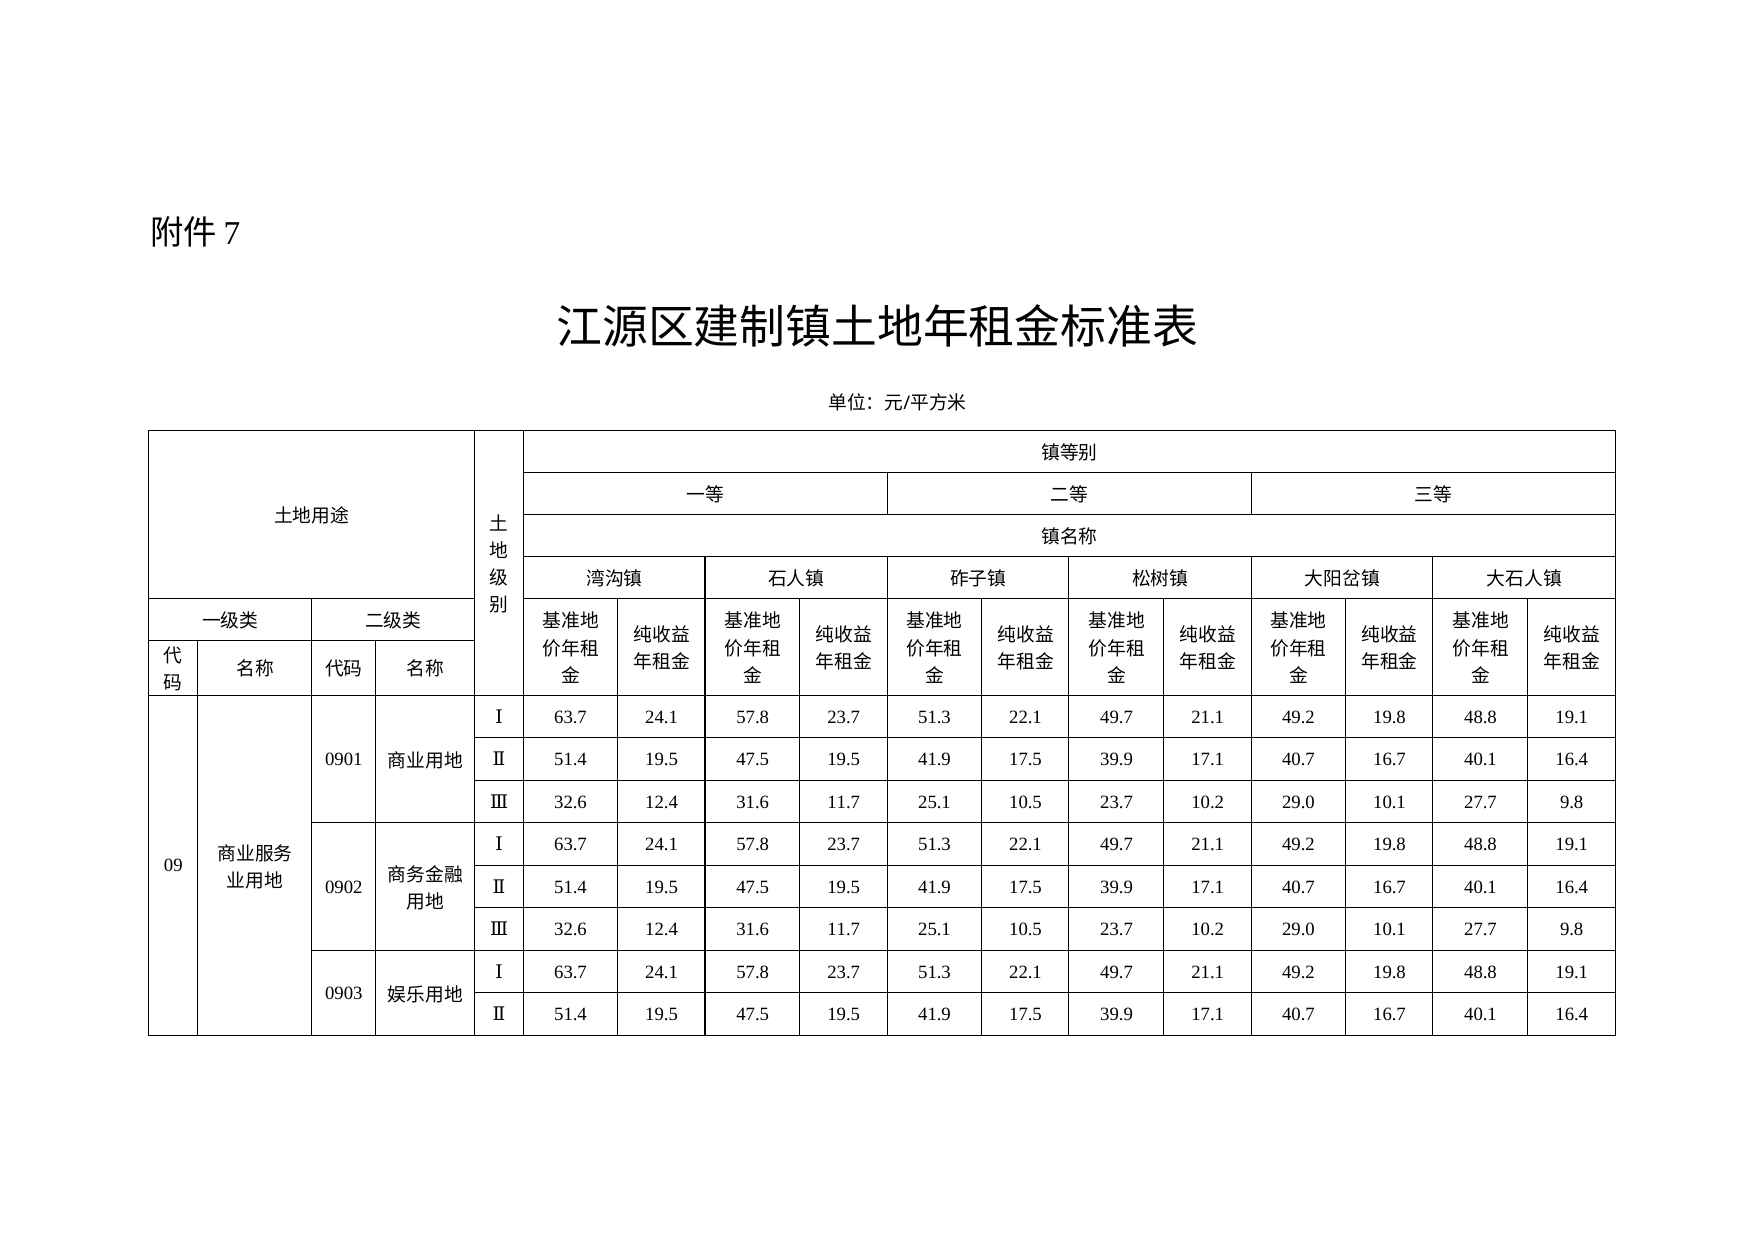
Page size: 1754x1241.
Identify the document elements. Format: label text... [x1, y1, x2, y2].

table_cell 纯收益年租金 [1164, 599, 1251, 695]
table_cell 22.1 [982, 696, 1068, 737]
table_cell 二等 [888, 473, 1251, 514]
table_cell 16.4 [1528, 993, 1615, 1035]
table_cell Ⅱ [475, 738, 523, 780]
table_cell 24.1 [618, 696, 704, 737]
table_cell 17.5 [982, 738, 1068, 780]
table_cell 09 [149, 696, 197, 1035]
table_cell 9.8 [1528, 781, 1615, 822]
table_cell 39.9 [1069, 866, 1163, 907]
table_cell 纯收益年租金 [982, 599, 1068, 695]
table_cell 19.5 [800, 738, 887, 780]
table_cell 代码 [312, 641, 375, 695]
table_cell 镇名称 [524, 515, 1615, 556]
table_cell 40.7 [1252, 738, 1345, 780]
table_cell 49.7 [1069, 696, 1163, 737]
table_cell 21.1 [1164, 951, 1251, 992]
table_cell 砟子镇 [888, 557, 1068, 598]
table_cell Ⅰ [475, 696, 523, 737]
table_cell 41.9 [888, 738, 981, 780]
table_cell 松树镇 [1069, 557, 1251, 598]
table_cell 纯收益年租金 [1528, 599, 1615, 695]
table_cell 16.7 [1346, 738, 1432, 780]
table_cell 基准地价年租金 [888, 599, 981, 695]
table_cell 商业服务业用地 [198, 696, 311, 1035]
table_cell 基准地价年租金 [1433, 599, 1527, 695]
table_cell 31.6 [706, 908, 799, 950]
table_cell 19.1 [1528, 951, 1615, 992]
table_cell 名称 [198, 641, 311, 695]
table_cell 31.6 [706, 781, 799, 822]
table_cell 57.8 [706, 951, 799, 992]
table_cell 32.6 [524, 781, 617, 822]
table_cell 40.1 [1433, 866, 1527, 907]
table_cell 16.4 [1528, 738, 1615, 780]
table_cell 51.4 [524, 738, 617, 780]
table_cell 27.7 [1433, 908, 1527, 950]
table_cell 三等 [1252, 473, 1615, 514]
table_cell 23.7 [800, 951, 887, 992]
table_cell 51.3 [888, 951, 981, 992]
table_cell 10.2 [1164, 908, 1251, 950]
table_cell 24.1 [618, 951, 704, 992]
table_cell 石人镇 [706, 557, 887, 598]
table_cell Ⅲ [475, 781, 523, 822]
table_cell 纯收益年租金 [1346, 599, 1432, 695]
list 江源区建制镇土地年租金标准表 [150, 275, 1604, 373]
table_cell 商业用地 [376, 696, 474, 822]
table_cell 11.7 [800, 908, 887, 950]
table_cell 17.5 [982, 993, 1068, 1035]
table_cell 19.5 [618, 866, 704, 907]
table_cell 51.4 [524, 993, 617, 1035]
table_cell 48.8 [1433, 823, 1527, 865]
table_cell 10.2 [1164, 781, 1251, 822]
table_cell 49.2 [1252, 951, 1345, 992]
table_cell Ⅰ [475, 951, 523, 992]
table_cell 32.6 [524, 908, 617, 950]
table_cell 0902 [312, 823, 375, 950]
table_cell 19.5 [618, 993, 704, 1035]
table_cell 12.4 [618, 781, 704, 822]
table_cell 57.8 [706, 696, 799, 737]
table_cell 40.7 [1252, 993, 1345, 1035]
table_cell 16.7 [1346, 866, 1432, 907]
table_cell 19.1 [1528, 696, 1615, 737]
table_cell 10.1 [1346, 781, 1432, 822]
table_cell 51.3 [888, 696, 981, 737]
table_cell 0903 [312, 951, 375, 1035]
table_cell 29.0 [1252, 781, 1345, 822]
table_cell 39.9 [1069, 738, 1163, 780]
table_cell 41.9 [888, 993, 981, 1035]
table_cell 47.5 [706, 866, 799, 907]
table_cell 16.7 [1346, 993, 1432, 1035]
table_cell 24.1 [618, 823, 704, 865]
table_cell 19.5 [800, 866, 887, 907]
table_cell 21.1 [1164, 696, 1251, 737]
table_cell 19.5 [800, 993, 887, 1035]
table_cell 11.7 [800, 781, 887, 822]
table_cell 基准地价年租金 [1252, 599, 1345, 695]
table_cell 17.1 [1164, 866, 1251, 907]
table_cell 23.7 [1069, 781, 1163, 822]
table_cell 49.2 [1252, 823, 1345, 865]
table_cell 二级类 [312, 599, 474, 639]
table_cell 22.1 [982, 951, 1068, 992]
table_cell 49.7 [1069, 951, 1163, 992]
table_cell Ⅱ [475, 993, 523, 1035]
table_cell 63.7 [524, 823, 617, 865]
table_cell 48.8 [1433, 696, 1527, 737]
table_cell 39.9 [1069, 993, 1163, 1035]
table_cell 19.1 [1528, 823, 1615, 865]
table_cell 基准地价年租金 [1069, 599, 1163, 695]
table_cell Ⅱ [475, 866, 523, 907]
table_cell 12.4 [618, 908, 704, 950]
table_cell 47.5 [706, 993, 799, 1035]
table_cell 纯收益年租金 [618, 599, 704, 695]
table_cell 19.8 [1346, 696, 1432, 737]
list 单位：元/平方米 [150, 385, 1604, 418]
table_cell 63.7 [524, 951, 617, 992]
table_cell 一等 [524, 473, 887, 514]
table_cell 17.5 [982, 866, 1068, 907]
table_cell 10.1 [1346, 908, 1432, 950]
table_cell 16.4 [1528, 866, 1615, 907]
table_cell 29.0 [1252, 908, 1345, 950]
table_cell 0901 [312, 696, 375, 822]
table_cell 19.8 [1346, 823, 1432, 865]
table_cell 57.8 [706, 823, 799, 865]
table_cell 19.8 [1346, 951, 1432, 992]
table_header 镇等别 [524, 431, 1615, 472]
table_cell 21.1 [1164, 823, 1251, 865]
table_cell 48.8 [1433, 951, 1527, 992]
table_cell 9.8 [1528, 908, 1615, 950]
table_cell 47.5 [706, 738, 799, 780]
list 附件7 [150, 198, 1604, 263]
table_cell 51.4 [524, 866, 617, 907]
table_header 土地 级别 [475, 431, 523, 695]
table_cell 25.1 [888, 908, 981, 950]
table_cell Ⅰ [475, 823, 523, 865]
table_cell 基准地价年租金 [706, 599, 799, 695]
table_cell 代码 [149, 641, 197, 695]
table_cell 51.3 [888, 823, 981, 865]
table_cell 23.7 [1069, 908, 1163, 950]
table_header 土地用途 [149, 431, 474, 598]
table_cell 40.1 [1433, 738, 1527, 780]
table_cell 40.1 [1433, 993, 1527, 1035]
table_cell 一级类 [149, 599, 311, 639]
table_cell 41.9 [888, 866, 981, 907]
table_cell 23.7 [800, 696, 887, 737]
table_cell 商务金融用地 [376, 823, 474, 950]
table_cell 大石人镇 [1433, 557, 1615, 598]
table_cell 63.7 [524, 696, 617, 737]
table_cell 湾沟镇 [524, 557, 704, 598]
table_cell Ⅲ [475, 908, 523, 950]
table_cell 17.1 [1164, 738, 1251, 780]
table_cell 25.1 [888, 781, 981, 822]
table_cell 娱乐用地 [376, 951, 474, 1035]
table_cell 10.5 [982, 781, 1068, 822]
table_cell 纯收益年租金 [800, 599, 887, 695]
table_cell 19.5 [618, 738, 704, 780]
table_cell 17.1 [1164, 993, 1251, 1035]
table_cell 40.7 [1252, 866, 1345, 907]
table_cell 大阳岔镇 [1252, 557, 1432, 598]
table_cell 22.1 [982, 823, 1068, 865]
table_cell 名称 [376, 641, 474, 695]
table_cell 基准地价年租金 [524, 599, 617, 695]
table_cell 10.5 [982, 908, 1068, 950]
table_cell 49.2 [1252, 696, 1345, 737]
table_cell 49.7 [1069, 823, 1163, 865]
table_cell 23.7 [800, 823, 887, 865]
table_cell 27.7 [1433, 781, 1527, 822]
